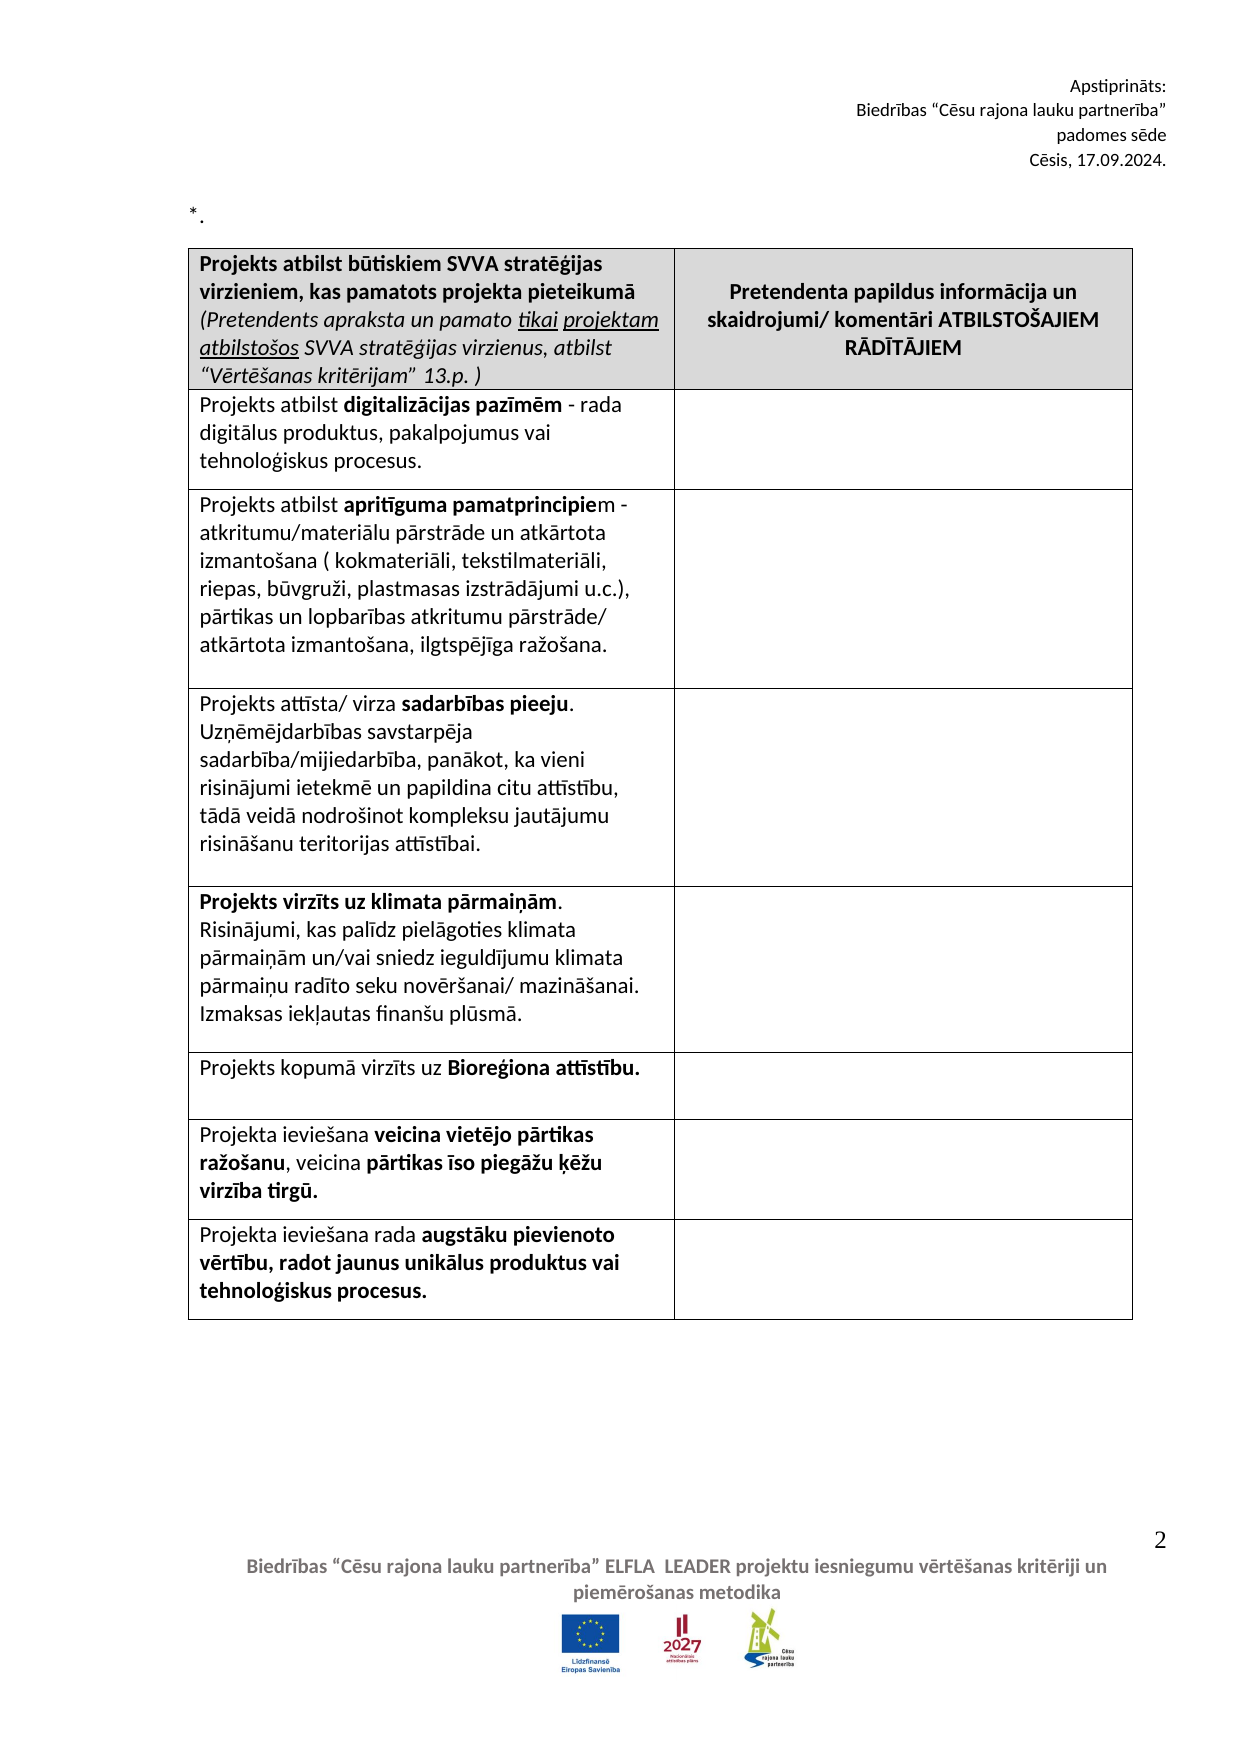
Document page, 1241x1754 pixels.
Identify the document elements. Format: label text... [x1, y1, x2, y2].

table_cell Projekts attīsta/ virza sadarbības pieeju. Uzņēmējdarbības savstarpēja sadarbība/mijiedarbība, panākot, ka vieni risinājumi ietekmē un papildina citu attīstību, tādā veidā nodrošinot kompleksu jautājumu risināšanu teritorijas attīstībai. [189, 689, 674, 886]
table_cell [675, 490, 1132, 688]
table_cell [675, 1220, 1132, 1319]
table_header Projekts atbilst būtiskiem SVVA stratēģijas virzieniem, kas pamatots projekta pieteikumā (Pretendents apraksta un pamato tikai projektam atbilstošos SVVA stratēģijas virzienus, atbilst “Vērtēšanas kritērijam” 13.p. ) [189, 249, 674, 389]
table_cell [675, 390, 1132, 489]
table_cell Projekts kopumā virzīts uz Bioreģiona attīstību. [189, 1053, 674, 1119]
table_cell [675, 1053, 1132, 1119]
table_cell Projekts atbilst digitalizācijas pazīmēm - rada digitālus produktus, pakalpojumus vai tehnoloģiskus procesus. [189, 390, 674, 489]
text *. [187, 201, 1167, 229]
table_cell [675, 1120, 1132, 1219]
table_cell Projekta ieviešana rada augstāku pievienoto vērtību, radot jaunus unikālus produktus vai tehnoloģiskus procesus. [189, 1220, 674, 1319]
table_cell Projekts virzīts uz klimata pārmaiņām. Risinājumi, kas palīdz pielāgoties klimata pārmaiņām un/vai sniedz ieguldījumu klimata pārmaiņu radīto seku novēršanai/ mazināšanai. Izmaksas iekļautas finanšu plūsmā. [189, 887, 674, 1052]
table_header Pretendenta papildus informācija un skaidrojumi/ komentāri ATBILSTOŠAJIEM RĀDĪTĀJIEM [675, 249, 1132, 389]
table_cell Projekta ieviešana veicina vietējo pārtikas ražošanu, veicina pārtikas īso piegāžu ķēžu virzība tirgū. [189, 1120, 674, 1219]
table_cell [675, 689, 1132, 886]
table_cell [675, 887, 1132, 1052]
picture [546, 1604, 808, 1681]
table_cell Projekts atbilst apritīguma pamatprincipiem -atkritumu/materiālu pārstrāde un atkārtota izmantošana ( kokmateriāli, tekstilmateriāli, riepas, būvgruži, plastmasas izstrādājumi u.c.), pārtikas un lopbarības atkritumu pārstrāde/ atkārtota izmantošana, ilgtspējīga ražošana. [189, 490, 674, 688]
